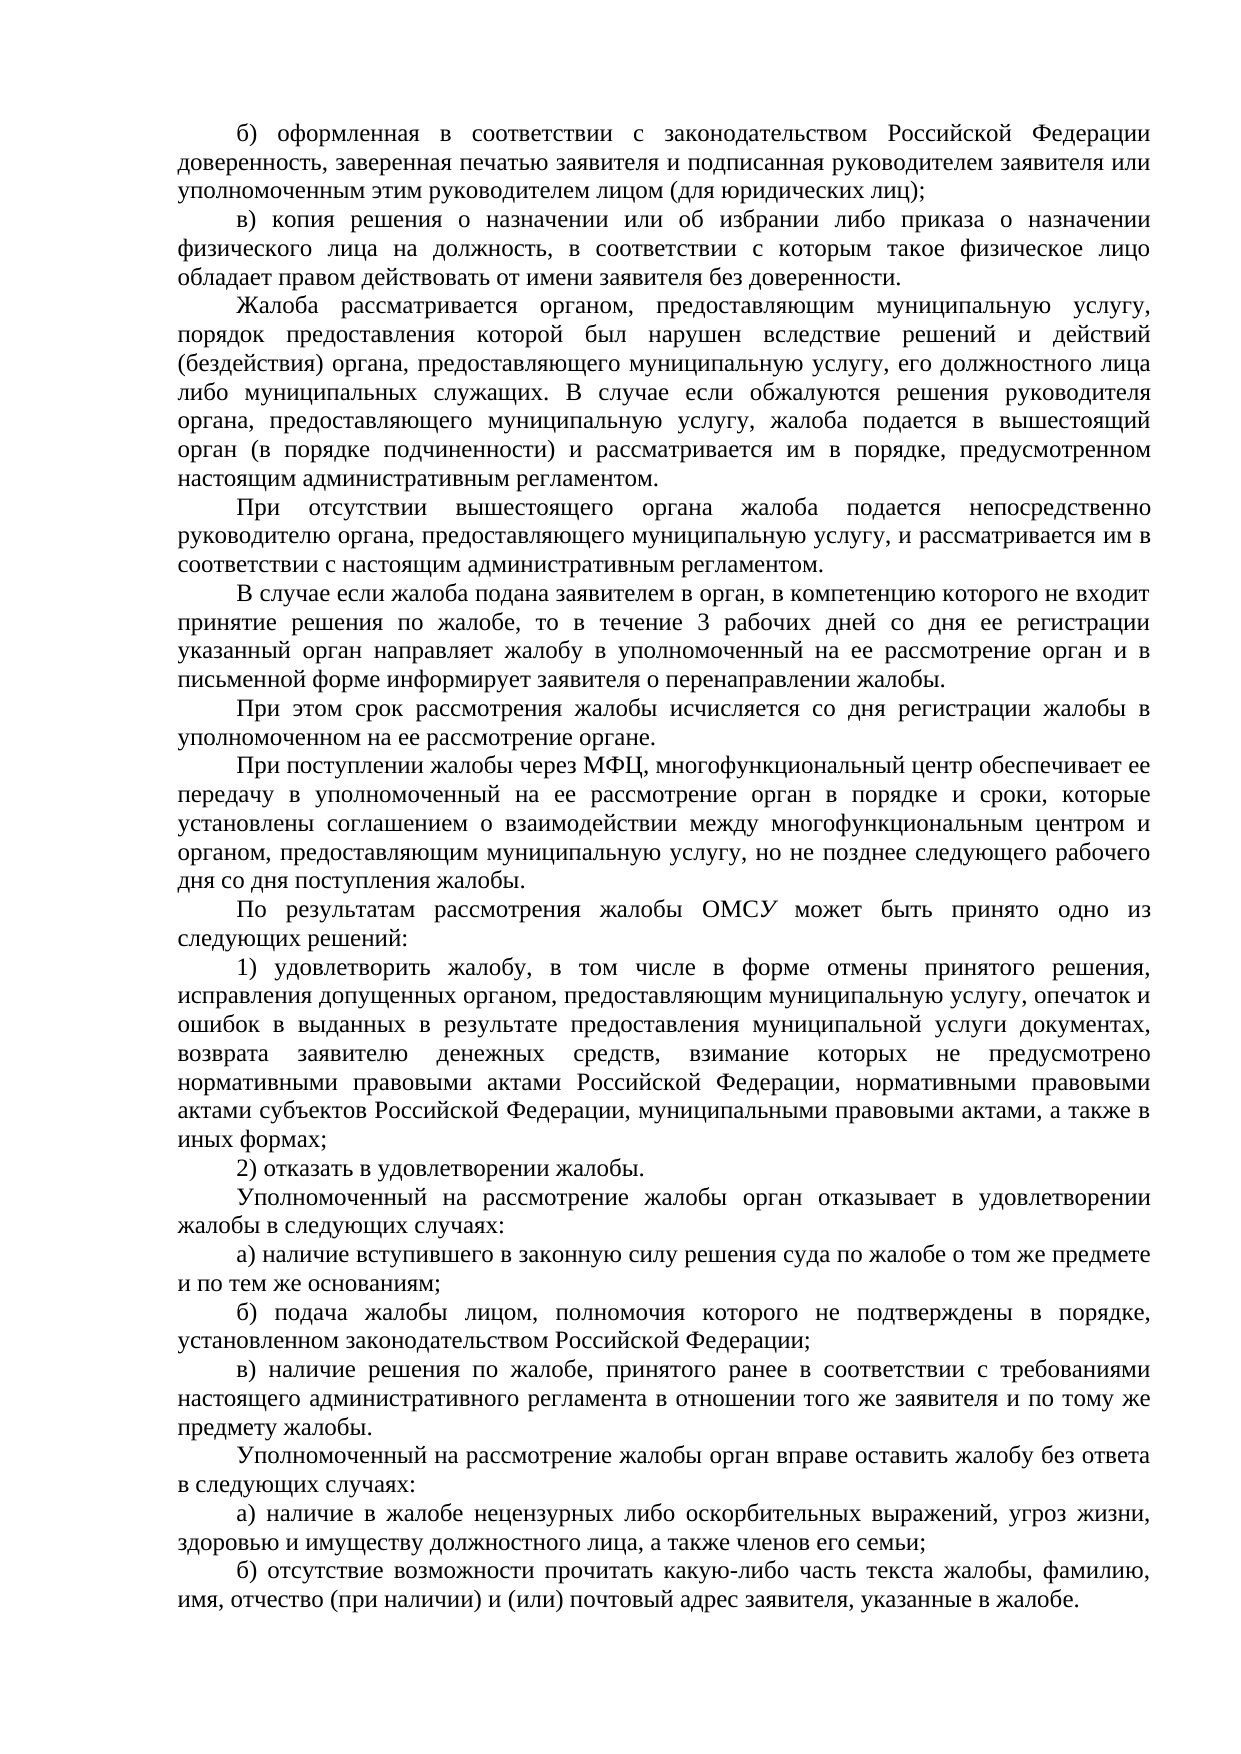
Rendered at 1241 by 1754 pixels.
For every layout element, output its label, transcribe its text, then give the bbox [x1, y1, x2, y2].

text 1) удовлетворить жалобу, в том числе в форме отмены принятого решения, исправления допущенных органом, предоставляющим муниципальную услугу, опечаток и ошибок в выданных в результате предоставления муниципальной услуги документах, возврата заявителю денежных средств, взимание которых не предусмотрено нормативными правовыми актами Российской Федерации, нормативными правовыми актами субъектов Российской Федерации, муниципальными правовыми актами, а также в иных формах; [177, 952, 1152, 1153]
text При поступлении жалобы через МФЦ, многофункциональный центр обеспечивает ее передачу в уполномоченный на ее рассмотрение орган в порядке и сроки, которые установлены соглашением о взаимодействии между многофункциональным центром и органом, предоставляющим муниципальную услугу, но не позднее следующего рабочего дня со дня поступления жалобы. [177, 751, 1152, 894]
text а) наличие в жалобе нецензурных либо оскорбительных выражений, угроз жизни, здоровью и имуществу должностного лица, а также членов его семьи; [177, 1498, 1152, 1556]
text в) наличие решения по жалобе, принятого ранее в соответствии с требованиями настоящего административного регламента в отношении того же заявителя и по тому же предмету жалобы. [177, 1354, 1152, 1441]
text Жалоба рассматривается органом, предоставляющим муниципальную услугу, порядок предоставления которой был нарушен вследствие решений и действий (бездействия) органа, предоставляющего муниципальную услугу, его должностного лица либо муниципальных служащих. В случае если обжалуются решения руководителя органа, предоставляющего муниципальную услугу, жалоба подается в вышестоящий орган (в порядке подчиненности) и рассматривается им в порядке, предусмотренном настоящим административным регламентом. [177, 291, 1152, 492]
text При этом срок рассмотрения жалобы исчисляется со дня регистрации жалобы в уполномоченном на ее рассмотрение органе. [177, 693, 1152, 751]
text Уполномоченный на рассмотрение жалобы орган отказывает в удовлетворении жалобы в следующих случаях: [177, 1182, 1152, 1239]
text В случае если жалоба подана заявителем в орган, в компетенцию которого не входит принятие решения по жалобе, то в течение 3 рабочих дней со дня ее регистрации указанный орган направляет жалобу в уполномоченный на ее рассмотрение орган и в письменной форме информирует заявителя о перенаправлении жалобы. [177, 578, 1152, 693]
text б) отсутствие возможности прочитать какую-либо часть текста жалобы, фамилию, имя, отчество (при наличии) и (или) почтовый адрес заявителя, указанные в жалобе. [177, 1556, 1152, 1613]
text б) подача жалобы лицом, полномочия которого не подтверждены в порядке, установленном законодательством Российской Федерации; [177, 1297, 1152, 1354]
text По результатам рассмотрения жалобы ОМСУ может быть принято одно из следующих решений: [177, 894, 1152, 952]
text б) оформленная в соответствии с законодательством Российской Федерации доверенность, заверенная печатью заявителя и подписанная руководителем заявителя или уполномоченным этим руководителем лицом (для юридических лиц); [177, 118, 1152, 204]
text Уполномоченный на рассмотрение жалобы орган вправе оставить жалобу без ответа в следующих случаях: [177, 1441, 1152, 1498]
text в) копия решения о назначении или об избрании либо приказа о назначении физического лица на должность, в соответствии с которым такое физическое лицо обладает правом действовать от имени заявителя без доверенности. [177, 204, 1152, 291]
text 2) отказать в удовлетворении жалобы. [177, 1153, 1152, 1182]
text а) наличие вступившего в законную силу решения суда по жалобе о том же предмете и по тем же основаниям; [177, 1239, 1152, 1297]
text При отсутствии вышестоящего органа жалоба подается непосредственно руководителю органа, предоставляющего муниципальную услугу, и рассматривается им в соответствии с настоящим административным регламентом. [177, 492, 1152, 578]
